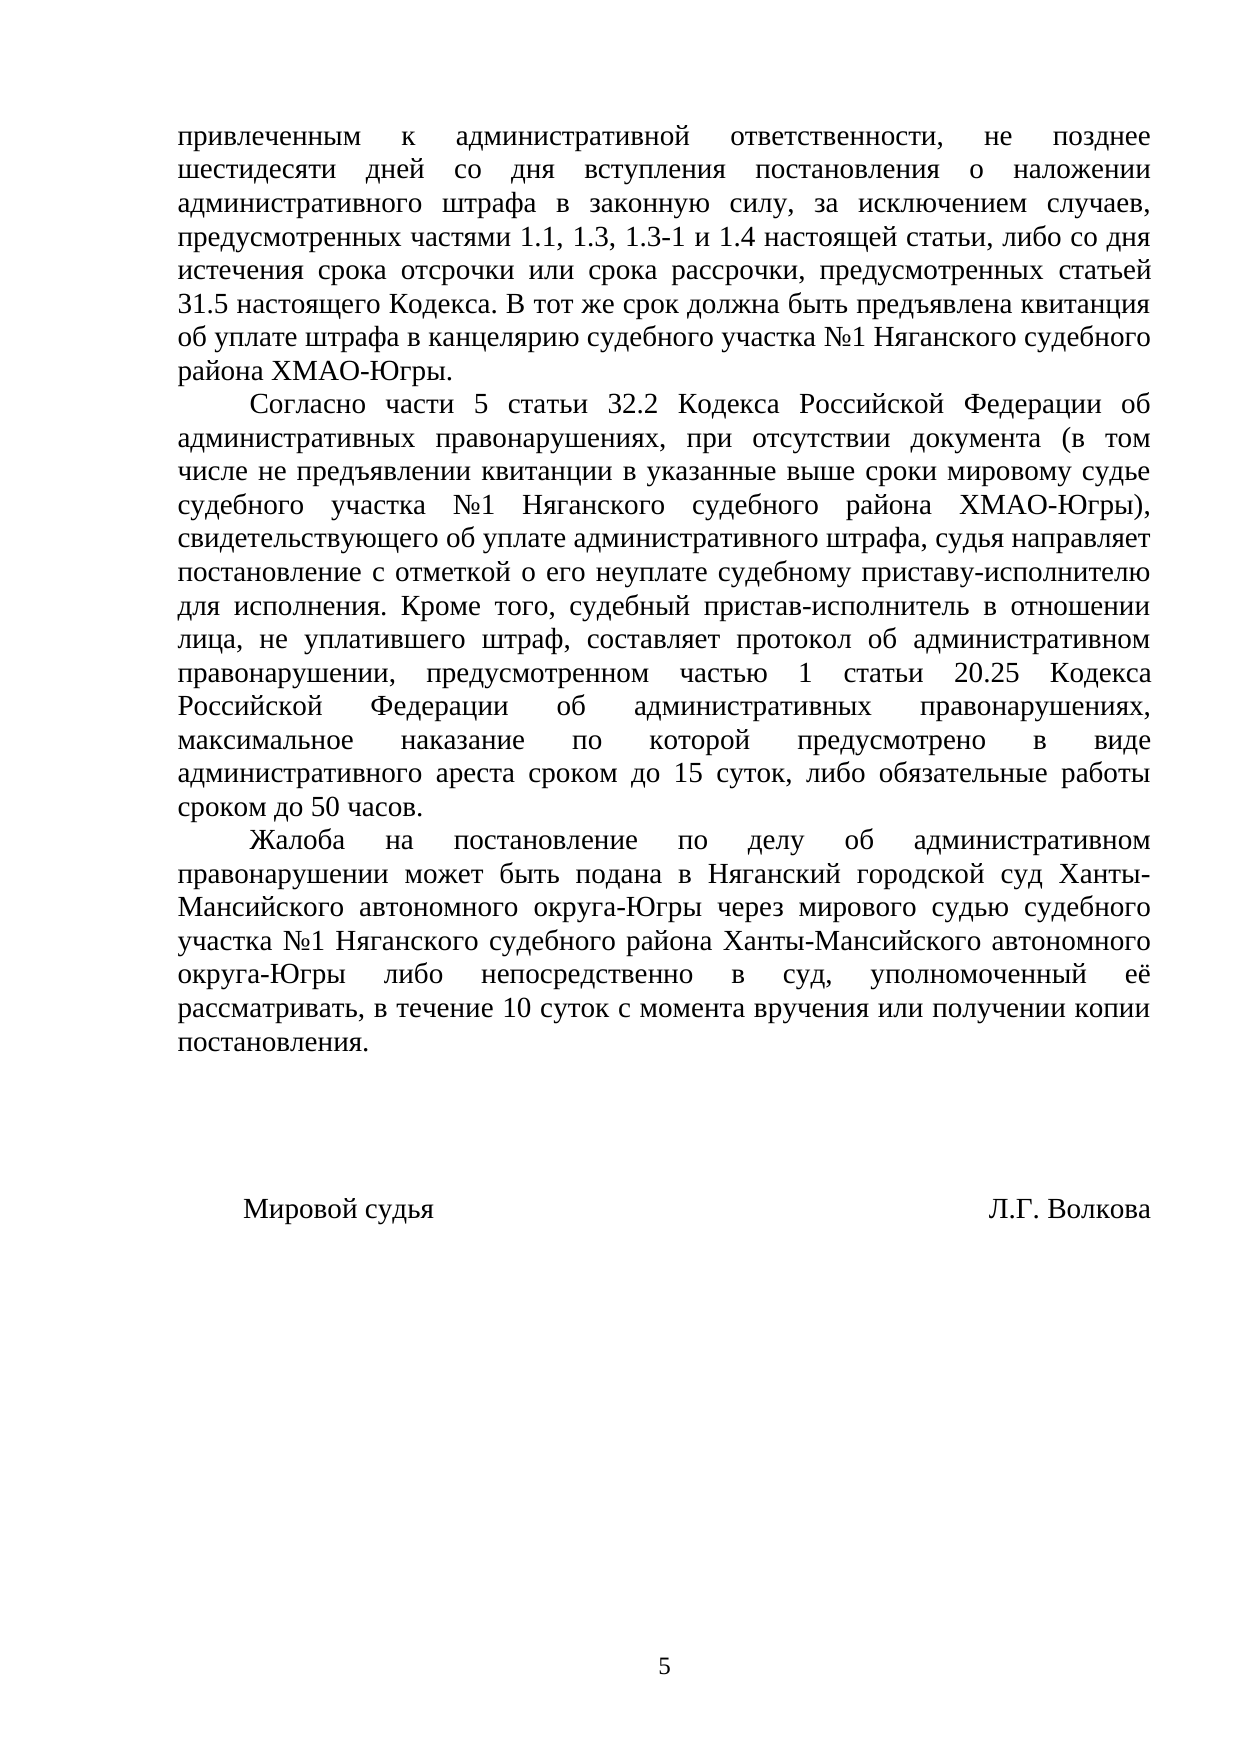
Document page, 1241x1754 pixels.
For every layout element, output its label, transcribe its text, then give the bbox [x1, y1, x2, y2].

text Жалоба на постановление по делу об административном правонарушении может быть подана в Няганский городской суд Ханты-Мансийского автономного округа-Югры через мирового судью судебного участка №1 Няганского судебного района Ханты-Мансийского автономного округа-Югры либо непосредственно в суд, уполномоченный её рассматривать, в течение 10 суток с момента вручения или получении копии постановления. [177, 822, 1152, 1057]
text Мировой судья Л.Г. Волкова [177, 1191, 1152, 1225]
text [177, 118, 1152, 386]
text Согласно части 5 статьи 32.2 Кодекса Российской Федерации об административных правонарушениях, при отсутствии документа (в том числе не предъявлении квитанции в указанные выше сроки мировому судье судебного участка №1 Няганского судебного района ХМАО-Югры), свидетельствующего об уплате административного штрафа, судья направляет постановление с отметкой о его неуплате судебному приставу-исполнителю для исполнения. Кроме того, судебный пристав-исполнитель в отношении лица, не уплатившего штраф, составляет протокол об административном правонарушении, предусмотренном частью 1 статьи 20.25 Кодекса Российской Федерации об административных правонарушениях, максимальное наказание по которой предусмотрено в виде административного ареста сроком до 15 суток, либо обязательные работы сроком до 50 часов. [177, 386, 1152, 822]
